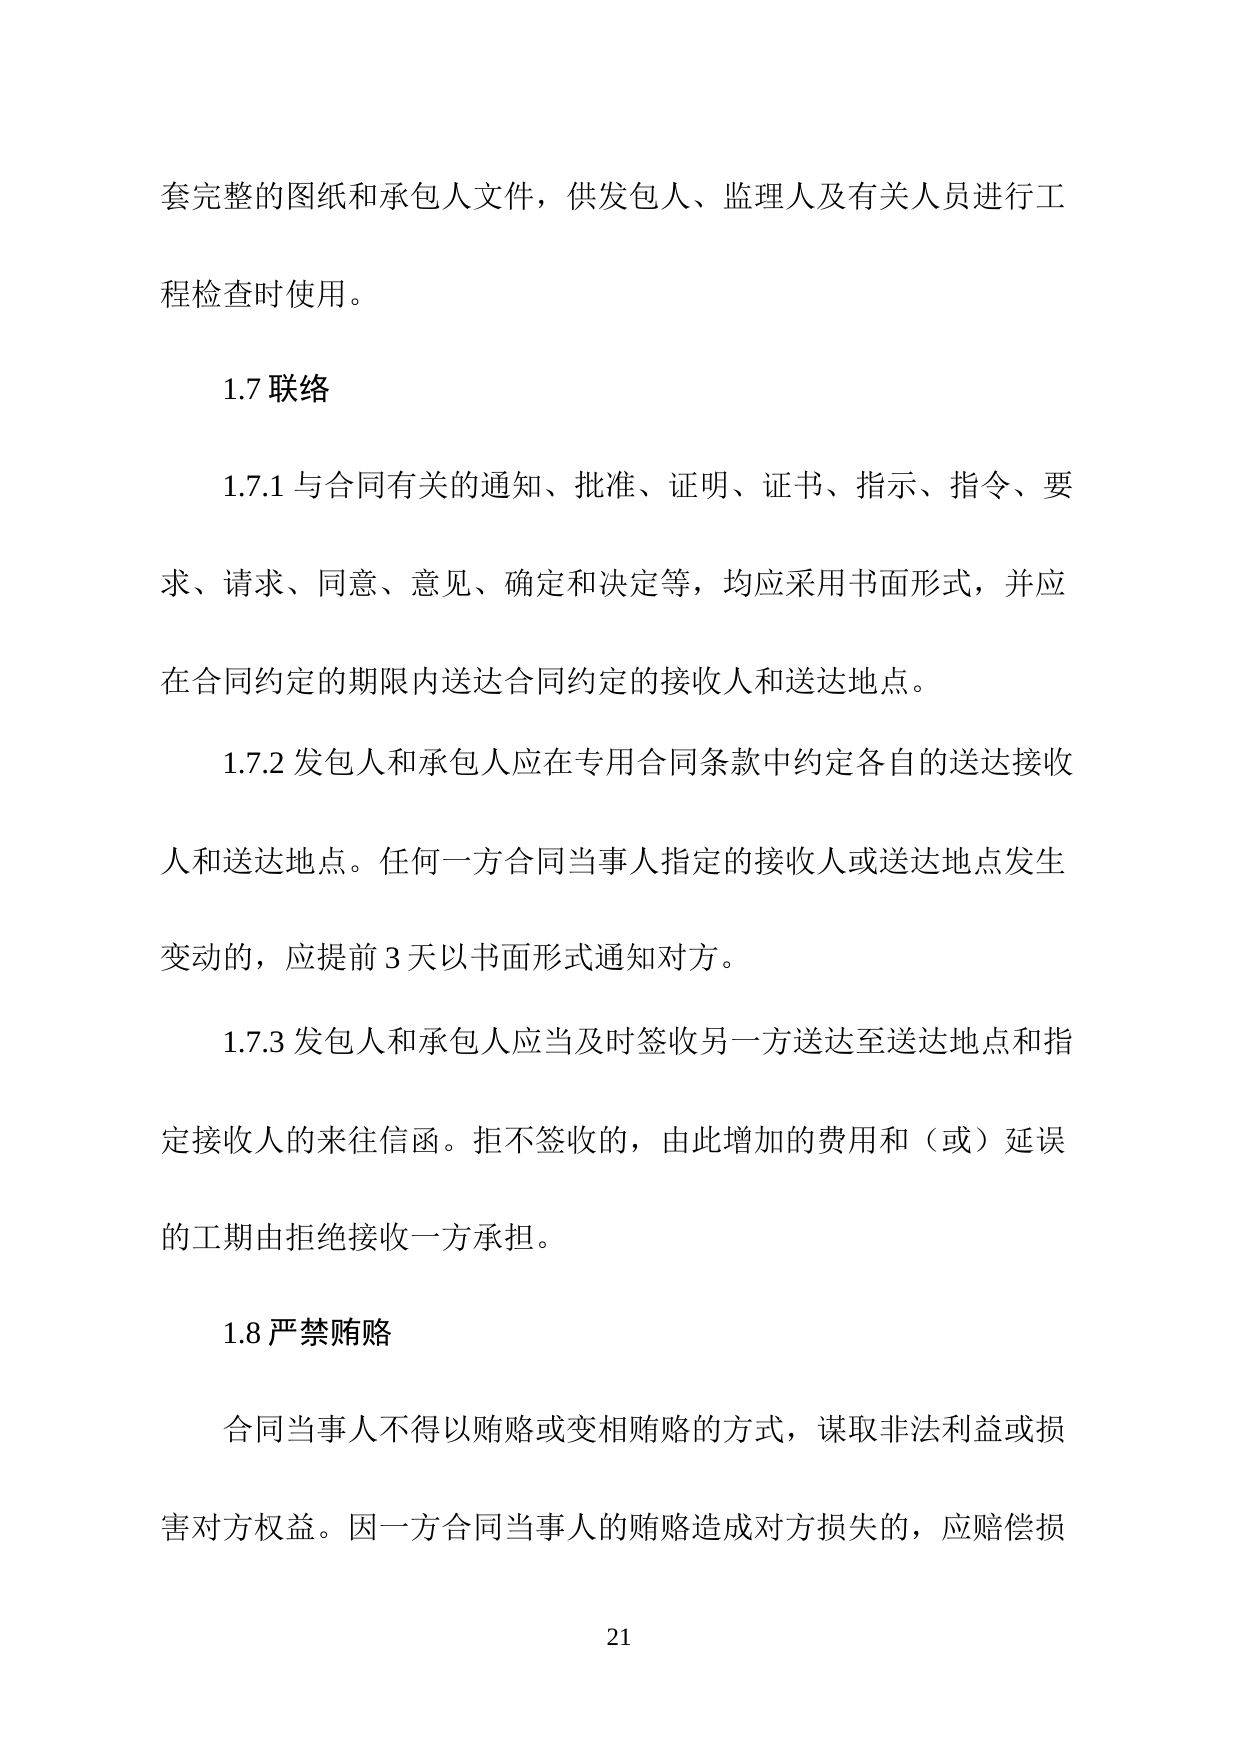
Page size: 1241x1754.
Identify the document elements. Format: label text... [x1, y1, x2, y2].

text 1.7.2 发包人和承包人应在专用合同条款中约定各自的送达接收人和送达地点。任何一方合同当事人指定的接收人或送达地点发生变动的，应提前3天以书面形式通知对方。 [159, 729, 1078, 989]
text 1.7.1 与合同有关的通知、批准、证明、证书、指示、指令、要求、请求、同意、意见、确定和决定等，均应采用书面形式，并应在合同约定的期限内送达合同约定的接收人和送达地点。 [159, 451, 1078, 711]
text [159, 162, 1078, 324]
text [159, 1395, 1078, 1557]
text 1.7.3 发包人和承包人应当及时签收另一方送达至送达地点和指定接收人的来往信函。拒不签收的，由此增加的费用和（或）延误的工期由拒绝接收一方承担。 [159, 1008, 1078, 1268]
text 1.7联络 [159, 355, 1078, 420]
text 1.8严禁贿赂 [159, 1298, 1078, 1363]
